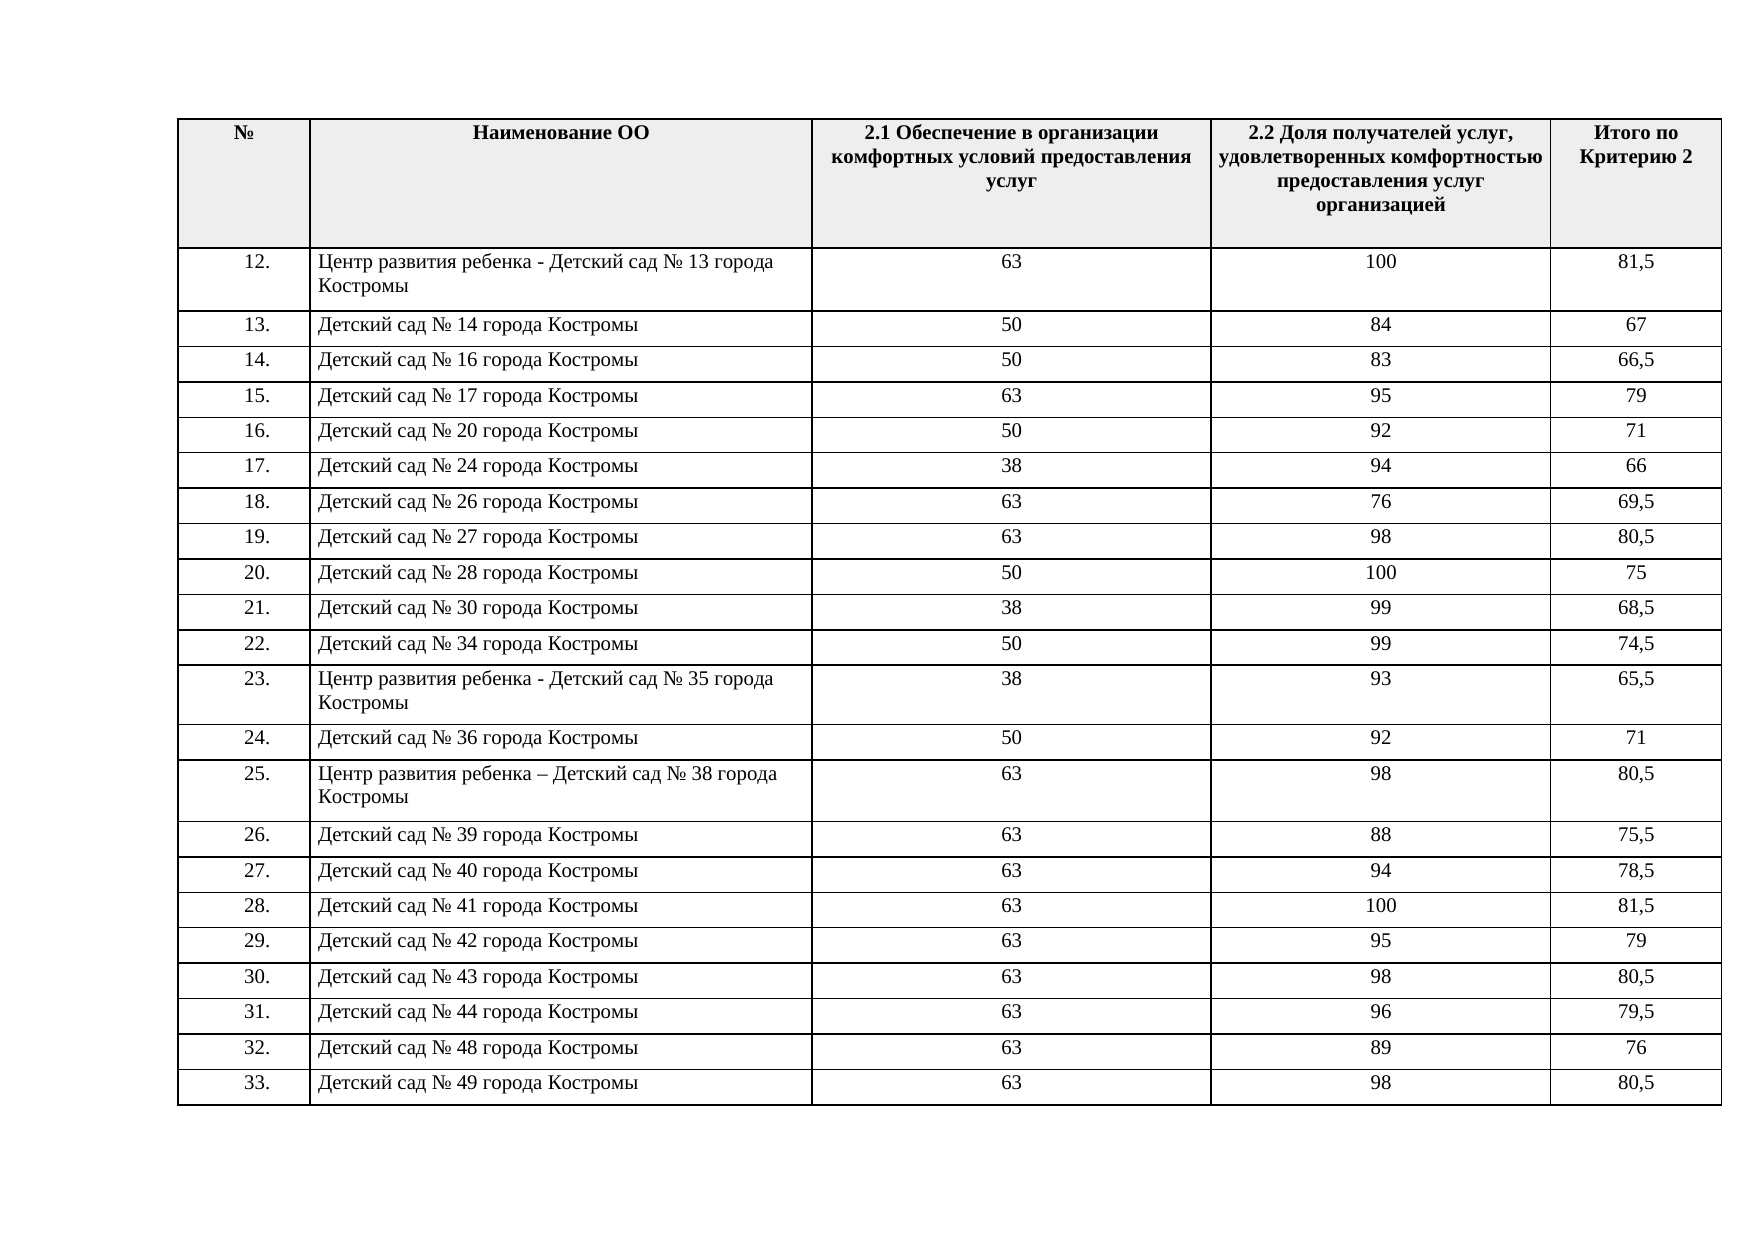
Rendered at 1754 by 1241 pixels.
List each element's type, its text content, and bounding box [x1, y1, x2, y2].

table_cell 50 [813, 560, 1210, 593]
table_cell 100 [1212, 560, 1550, 593]
table_cell Детский сад № 41 города Костромы [311, 893, 811, 927]
table_cell [179, 418, 309, 452]
table_cell 99 [1212, 631, 1550, 664]
table_cell 75 [1551, 560, 1721, 593]
table_cell 100 [1212, 893, 1550, 927]
table_cell 94 [1212, 453, 1550, 487]
table_cell Центр развития ребенка - Детский сад № 35 города Костромы [311, 666, 811, 723]
table_cell 66 [1551, 453, 1721, 487]
table_cell Детский сад № 27 города Костромы [311, 524, 811, 558]
table_cell 38 [813, 453, 1210, 487]
table_cell 63 [813, 489, 1210, 523]
table_cell Детский сад № 24 города Костромы [311, 453, 811, 487]
table_cell [179, 761, 309, 821]
table_cell [179, 489, 309, 523]
table_cell [179, 524, 309, 558]
table_cell Центр развития ребенка – Детский сад № 38 города Костромы [311, 761, 811, 821]
table_cell 98 [1212, 1070, 1550, 1104]
table_cell 63 [813, 999, 1210, 1033]
table_cell 50 [813, 631, 1210, 664]
table_cell 50 [813, 312, 1210, 346]
table_cell 69,5 [1551, 489, 1721, 523]
table_header Наименование ОО [311, 120, 811, 247]
table_cell Детский сад № 42 города Костромы [311, 928, 811, 962]
table_cell [179, 858, 309, 891]
table_cell 80,5 [1551, 524, 1721, 558]
table_cell 65,5 [1551, 666, 1721, 723]
table_cell Детский сад № 30 города Костромы [311, 595, 811, 629]
table_cell 95 [1212, 383, 1550, 416]
table_cell [179, 725, 309, 759]
table_cell 63 [813, 761, 1210, 821]
table_cell Детский сад № 26 города Костромы [311, 489, 811, 523]
table_cell 84 [1212, 312, 1550, 346]
table_cell [179, 595, 309, 629]
table_cell Центр развития ребенка - Детский сад № 13 города Костромы [311, 249, 811, 310]
table_cell 75,5 [1551, 822, 1721, 856]
table_cell 63 [813, 822, 1210, 856]
table_cell 63 [813, 524, 1210, 558]
table_cell Детский сад № 40 города Костромы [311, 858, 811, 891]
table_cell 71 [1551, 418, 1721, 452]
table_cell 76 [1212, 489, 1550, 523]
table_cell 79,5 [1551, 999, 1721, 1033]
table_header Итого по Критерию 2 [1551, 120, 1721, 247]
table_cell 94 [1212, 858, 1550, 891]
table_cell Детский сад № 44 города Костромы [311, 999, 811, 1033]
table_cell 98 [1212, 761, 1550, 821]
table_cell Детский сад № 49 города Костромы [311, 1070, 811, 1104]
table_cell 71 [1551, 725, 1721, 759]
table_cell [179, 1035, 309, 1068]
table_cell 78,5 [1551, 858, 1721, 891]
table_cell Детский сад № 16 города Костромы [311, 347, 811, 381]
table_cell 88 [1212, 822, 1550, 856]
table_cell 63 [813, 928, 1210, 962]
table_cell Детский сад № 36 города Костромы [311, 725, 811, 759]
table_cell 80,5 [1551, 964, 1721, 998]
table_cell [179, 893, 309, 927]
table_cell 63 [813, 1070, 1210, 1104]
table_cell Детский сад № 48 города Костромы [311, 1035, 811, 1068]
table_cell 63 [813, 249, 1210, 310]
table_cell 67 [1551, 312, 1721, 346]
table_cell [179, 999, 309, 1033]
table_cell 50 [813, 347, 1210, 381]
table_cell [179, 964, 309, 998]
table_cell 99 [1212, 595, 1550, 629]
table_cell [179, 453, 309, 487]
table_cell [179, 383, 309, 416]
table_header 2.1 Обеспечение в организации комфортных условий предоставления услуг [813, 120, 1210, 247]
table_cell 92 [1212, 418, 1550, 452]
table_cell 80,5 [1551, 761, 1721, 821]
table_cell 68,5 [1551, 595, 1721, 629]
table_cell 63 [813, 383, 1210, 416]
table_cell [179, 1070, 309, 1104]
table_cell [179, 631, 309, 664]
table_cell 81,5 [1551, 249, 1721, 310]
table_header 2.2 Доля получателей услуг, удовлетворенных комфортностью предоставления услуг организацией [1212, 120, 1550, 247]
table_cell Детский сад № 34 города Костромы [311, 631, 811, 664]
table_cell [179, 822, 309, 856]
table_cell [179, 560, 309, 593]
table_cell 98 [1212, 524, 1550, 558]
table_cell 63 [813, 893, 1210, 927]
table_cell 79 [1551, 383, 1721, 416]
table_cell 95 [1212, 928, 1550, 962]
table_cell 50 [813, 725, 1210, 759]
table_cell [179, 312, 309, 346]
table_cell 38 [813, 666, 1210, 723]
table_cell 80,5 [1551, 1070, 1721, 1104]
table_cell Детский сад № 39 города Костромы [311, 822, 811, 856]
table_cell 92 [1212, 725, 1550, 759]
table_cell Детский сад № 43 города Костромы [311, 964, 811, 998]
table_cell [179, 666, 309, 723]
table_cell 63 [813, 964, 1210, 998]
table_cell 79 [1551, 928, 1721, 962]
table_cell 63 [813, 1035, 1210, 1068]
table_cell 81,5 [1551, 893, 1721, 927]
table_cell Детский сад № 20 города Костромы [311, 418, 811, 452]
table_cell [179, 249, 309, 310]
table_cell 50 [813, 418, 1210, 452]
table_cell 93 [1212, 666, 1550, 723]
table_cell 38 [813, 595, 1210, 629]
table_cell 76 [1551, 1035, 1721, 1068]
table_cell 83 [1212, 347, 1550, 381]
table_header № [179, 120, 309, 247]
table_cell 74,5 [1551, 631, 1721, 664]
table_cell 66,5 [1551, 347, 1721, 381]
table_cell 98 [1212, 964, 1550, 998]
table_cell 96 [1212, 999, 1550, 1033]
table_cell Детский сад № 28 города Костромы [311, 560, 811, 593]
table_cell [179, 928, 309, 962]
table_cell 89 [1212, 1035, 1550, 1068]
table_cell Детский сад № 14 города Костромы [311, 312, 811, 346]
table_cell 63 [813, 858, 1210, 891]
table_cell 100 [1212, 249, 1550, 310]
table_cell Детский сад № 17 города Костромы [311, 383, 811, 416]
table_cell [179, 347, 309, 381]
